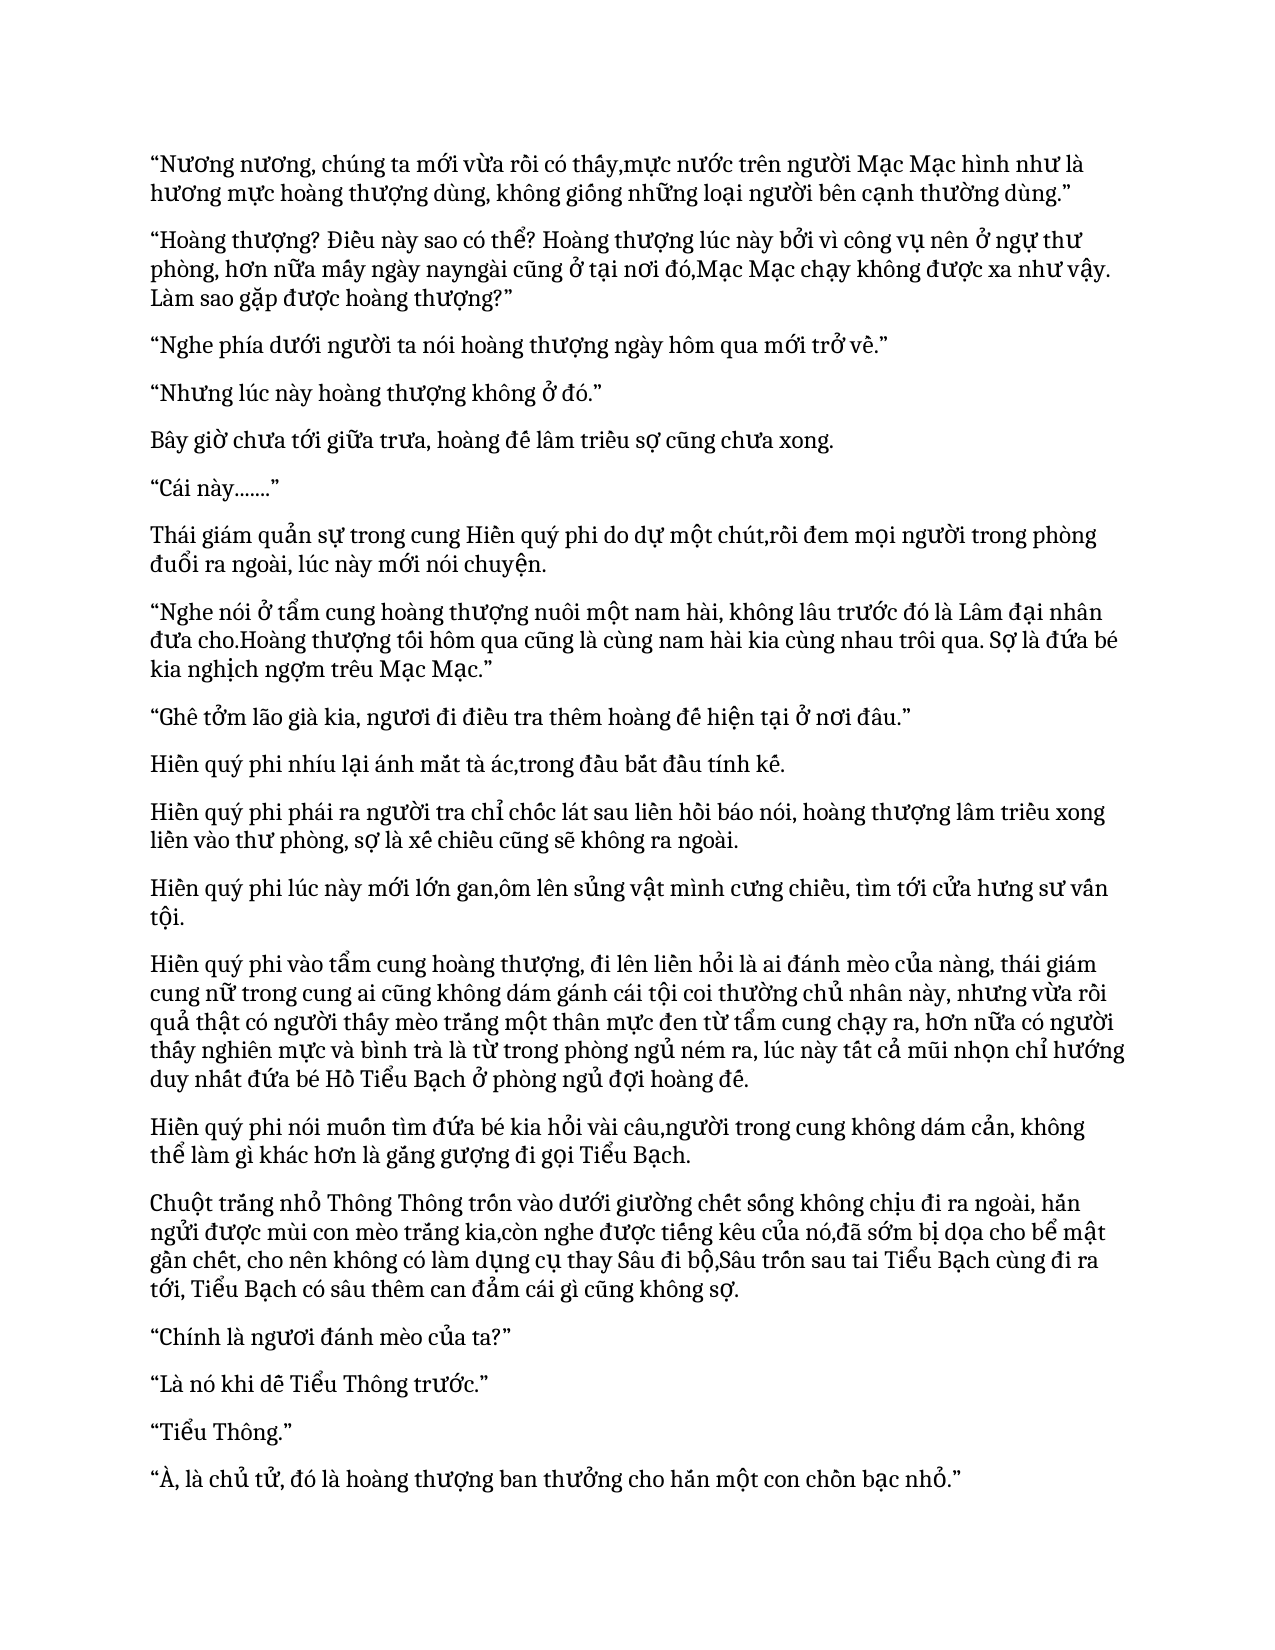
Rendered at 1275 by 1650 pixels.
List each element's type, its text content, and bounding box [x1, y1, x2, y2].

text “Nhưng lúc này hoàng thượng không ở đó.” [150, 379, 1125, 407]
text “Cái này.......” [150, 474, 1125, 502]
text Hiền quý phi lúc này mới lớn gan,ôm lên sủng vật mình cưng chiều, tìm tới cửa hưng sư vấn tội. [150, 874, 1125, 931]
text “Ghê tởm lão già kia, ngươi đi điều tra thêm hoàng đế hiện tại ở nơi đâu.” [150, 702, 1125, 731]
text Hiền quý phi phái ra người tra chỉ chốc lát sau liền hồi báo nói, hoàng thượng lâm triều xong liền vào thư phòng, sợ là xế chiều cũng sẽ không ra ngoài. [150, 797, 1125, 855]
text “Tiểu Thông.” [150, 1417, 1125, 1446]
text Hiền quý phi nhíu lại ánh mắt tà ác,trong đầu bắt đầu tính kế. [150, 750, 1125, 779]
text Hiền quý phi vào tẩm cung hoàng thượng, đi lên liền hỏi là ai đánh mèo của nàng, thái giám cung nữ trong cung ai cũng không dám gánh cái tội coi thường chủ nhân này, nhưng vừa rồi quả thật có người thấy mèo trắng một thân mực đen từ tẩm cung chạy ra, hơn nữa có người thấy nghiên mực và bình trà là từ trong phòng ngủ ném ra, lúc này tất cả mũi nhọn chỉ hướng duy nhất đứa bé Hồ Tiểu Bạch ở phòng ngủ đợi hoàng đế. [150, 950, 1125, 1094]
text “Nương nương, chúng ta mới vừa rồi có thấy,mực nước trên người Mạc Mạc hình như là hương mực hoàng thượng dùng, không giống những loại người bên cạnh thường dùng.” [150, 150, 1125, 207]
text “Nghe nói ở tẩm cung hoàng thượng nuôi một nam hài, không lâu trước đó là Lâm đại nhân đưa cho.Hoàng thượng tối hôm qua cũng là cùng nam hài kia cùng nhau trôi qua. Sợ là đứa bé kia nghịch ngợm trêu Mạc Mạc.” [150, 597, 1125, 684]
text “Chính là ngươi đánh mèo của ta?” [150, 1322, 1125, 1351]
text “Là nó khi dễ Tiểu Thông trước.” [150, 1370, 1125, 1399]
text Chuột trắng nhỏ Thông Thông trốn vào dưới giường chết sống không chịu đi ra ngoài, hắn ngửi được mùi con mèo trắng kia,còn nghe được tiếng kêu của nó,đã sớm bị dọa cho bể mật gần chết, cho nên không có làm dụng cụ thay Sâu đi bộ,Sâu trốn sau tai Tiểu Bạch cùng đi ra tới, Tiểu Bạch có sâu thêm can đảm cái gì cũng không sợ. [150, 1189, 1125, 1304]
text Hiền quý phi nói muốn tìm đứa bé kia hỏi vài câu,người trong cung không dám cản, không thể làm gì khác hơn là gắng gượng đi gọi Tiểu Bạch. [150, 1112, 1125, 1170]
text Bây giờ chưa tới giữa trưa, hoàng đế lâm triều sợ cũng chưa xong. [150, 426, 1125, 455]
text “Nghe phía dưới người ta nói hoàng thượng ngày hôm qua mới trở về.” [150, 331, 1125, 360]
text Thái giám quản sự trong cung Hiền quý phi do dự một chút,rồi đem mọi người trong phòng đuổi ra ngoài, lúc này mới nói chuyện. [150, 521, 1125, 579]
text “Hoàng thượng? Điều này sao có thể? Hoàng thượng lúc này bởi vì công vụ nên ở ngự thư phòng, hơn nữa mấy ngày nayngài cũng ở tại nơi đó,Mạc Mạc chạy không được xa như vậy. Làm sao gặp được hoàng thượng?” [150, 226, 1125, 312]
text “À, là chủ tử, đó là hoàng thượng ban thưởng cho hắn một con chồn bạc nhỏ.” [150, 1465, 1125, 1494]
